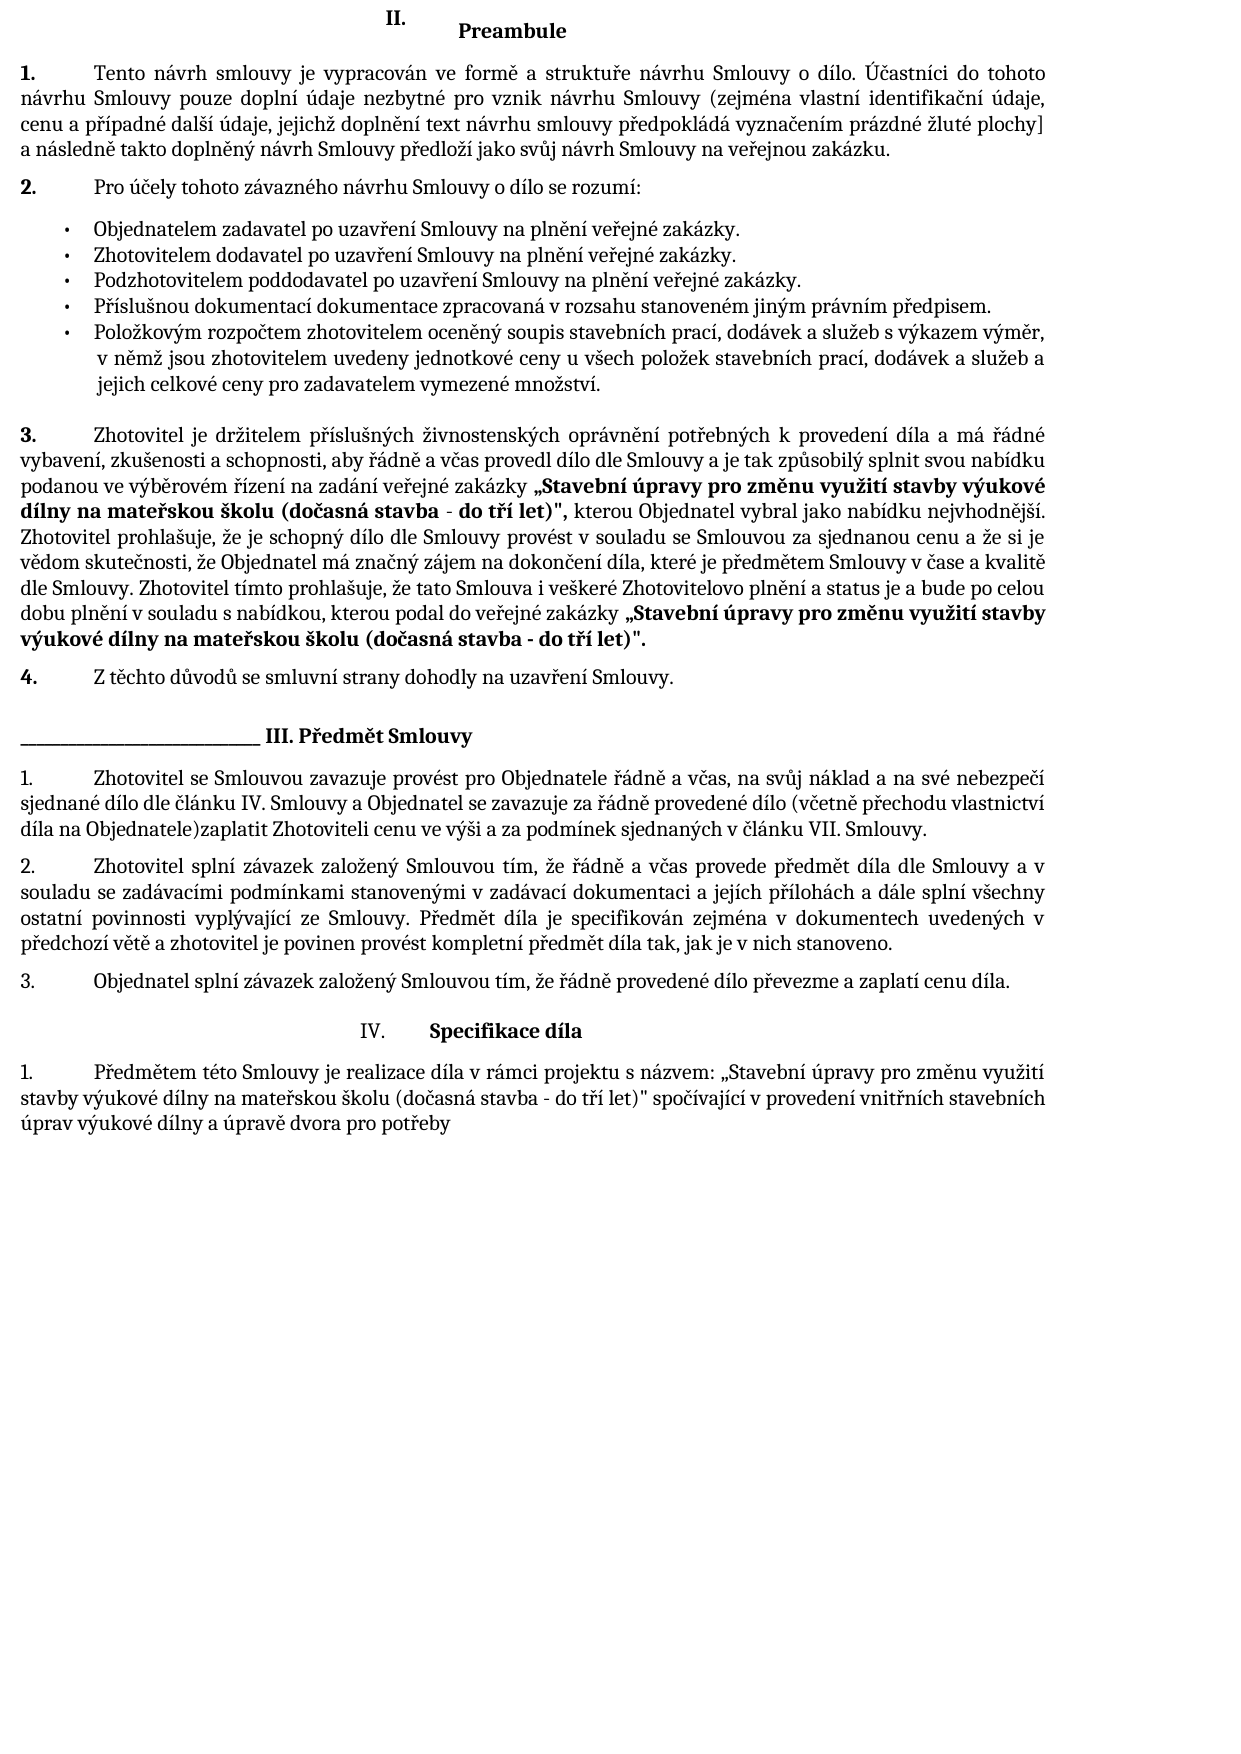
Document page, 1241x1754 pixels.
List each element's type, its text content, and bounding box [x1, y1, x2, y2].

list Příslušnou dokumentací dokumentace zpracovaná v rozsahu stanoveném jiným právním předpisem. [62, 293, 1046, 319]
list Objednatel splní závazek založený Smlouvou tím, že řádně provedené dílo převezme a zaplatí cenu díla. [20, 968, 1046, 993]
list Tento návrh smlouvy je vypracován ve formě a struktuře návrhu Smlouvy o dílo. Účastníci do tohoto návrhu Smlouvy pouze doplní údaje nezbytné pro vznik návrhu Smlouvy (zejména vlastní identifikační údaje, cenu a případné další údaje, jejichž doplnění text návrhu smlouvy předpokládá vyznačením prázdné žluté plochy] a následně takto doplněný návrh Smlouvy předloží jako svůj návrh Smlouvy na veřejnou zakázku. [20, 60, 1046, 162]
list Specifikace díla [360, 1021, 1046, 1043]
list Z těchto důvodů se smluvní strany dohodly na uzavření Smlouvy. [20, 667, 1046, 689]
list Zhotovitelem dodavatel po uzavření Smlouvy na plnění veřejné zakázky. [62, 241, 1046, 267]
list Položkovým rozpočtem zhotovitelem oceněný soupis stavebních prací, dodávek a služeb s výkazem výměr, v němž jsou zhotovitelem uvedeny jednotkové ceny u všech položek stavebních prací, dodávek a služeb a jejich celkové ceny pro zadavatelem vymezené množství. [62, 319, 1046, 396]
list Zhotovitel je držitelem příslušných živnostenských oprávnění potřebných k provedení díla a má řádné vybavení, zkušenosti a schopnosti, aby řádně a včas provedl dílo dle Smlouvy a je tak způsobilý splnit svou nabídku podanou ve výběrovém řízení na zadání veřejné zakázky „Stavební úpravy pro změnu využití stavby výukové dílny na mateřskou školu (dočasná stavba - do tří let)", kterou Objednatel vybral jako nabídku nejvhodnější. Zhotovitel prohlašuje, že je schopný dílo dle Smlouvy provést v souladu se Smlouvou za sjednanou cenu a že si je vědom skutečnosti, že Objednatel má značný zájem na dokončení díla, které je předmětem Smlouvy v čase a kvalitě dle Smlouvy. Zhotovitel tímto prohlašuje, že tato Smlouva i veškeré Zhotovitelovo plnění a status je a bude po celou dobu plnění v souladu s nabídkou, kterou podal do veřejné zakázky „Stavební úpravy pro změnu využití stavby výukové dílny na mateřskou školu (dočasná stavba - do tří let)". [20, 422, 1046, 651]
list Zhotovitel se Smlouvou zavazuje provést pro Objednatele řádně a včas, na svůj náklad a na své nebezpečí sjednané dílo dle článku IV. Smlouvy a Objednatel se zavazuje za řádně provedené dílo (včetně přechodu vlastnictví díla na Objednatele)zaplatit Zhotoviteli cenu ve výši a za podmínek sjednaných v článku VII. Smlouvy. [20, 764, 1046, 841]
list Objednatelem zadavatel po uzavření Smlouvy na plnění veřejné zakázky. [62, 216, 1046, 241]
list Zhotovitel splní závazek založený Smlouvou tím, že řádně a včas provede předmět díla dle Smlouvy a v souladu se zadávacími podmínkami stanovenými v zadávací dokumentaci a jejích přílohách a dále splní všechny ostatní povinnosti vyplývající ze Smlouvy. Předmět díla je specifikován zejména v dokumentech uvedených v předchozí větě a zhotovitel je povinen provést kompletní předmět díla tak, jak je v nich stanoveno. [20, 853, 1046, 956]
list Předmětem této Smlouvy je realizace díla v rámci projektu s názvem: „Stavební úpravy pro změnu využití stavby výukové dílny na mateřskou školu (dočasná stavba - do tří let)" spočívající v provedení vnitřních stavebních úprav výukové dílny a úpravě dvora pro potřebymateřské školy jako dočasné stavby - do 3 let. Podrobně je předmět Smlouvy popsán v projektové dokumentaci s názvem „Stavební úpravy pro změnu využití stavby výukové dílny na mateřskou školu" vypracované v listopadu 2018 Ing. Ivanem Zbořilem, Vedlejší 8, 625 00 Brno, IČ: 46339221, č. aut. 1001457 (dále jen „projektová dokumentace") a v rozpočtu (výkaz výměr), které jsou přílohou této smlouvy. Technické specifikace jsou obsaženy v projektové dokumentaci. Předmět Smlouvy je podrobně vymezen oceněným rozpočtem, který je přílohou této Smlouvy. [20, 1059, 1046, 1136]
list Pro účely tohoto závazného návrhu Smlouvy o dílo se rozumí: [20, 177, 1046, 199]
list Podzhotovitelem poddodavatel po uzavření Smlouvy na plnění veřejné zakázky. [62, 267, 1046, 293]
text Preambule [20, 21, 1046, 43]
text ___ III. Předmět Smlouvy [20, 726, 1046, 748]
